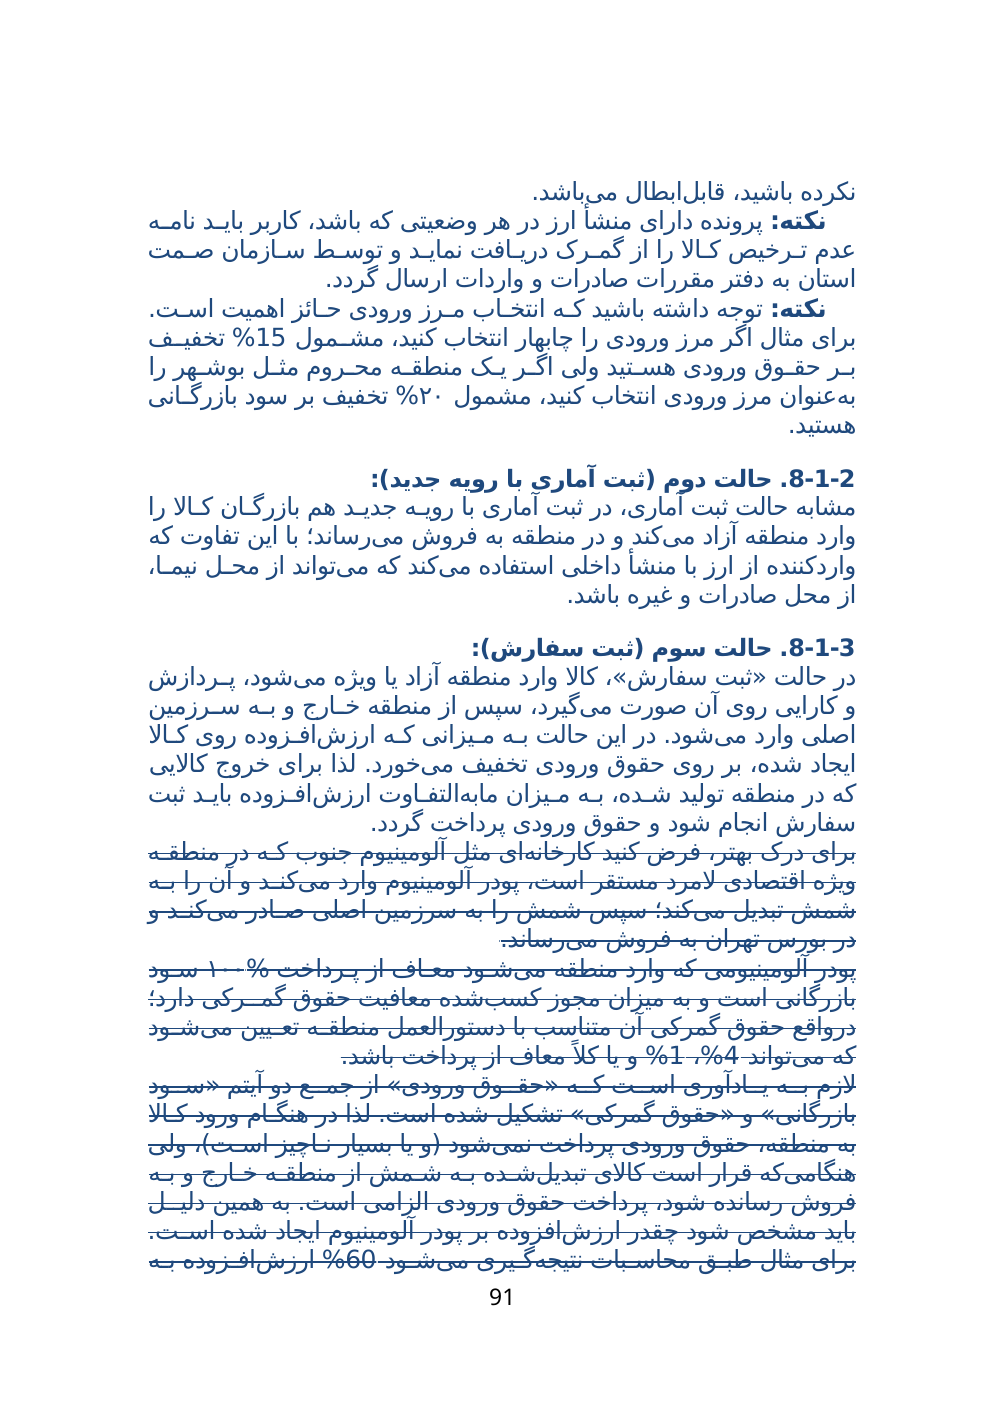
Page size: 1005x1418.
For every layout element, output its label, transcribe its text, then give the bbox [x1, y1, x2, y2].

text پودر آلومینیومی که وارد منطقه می‌شود معاف از پرداخت %۱۰۰ سود بازرگانی است و به میزان مجوز کسب‌شده معافیت حقوق گمرکی دارد؛ درواقع حقوق گمرکی آن متناسب با دستورالعمل منطقه تعیین می‌شود که می‌تواند 4%، 1% و یا کلاً معاف از پرداخت باشد. [148, 954, 856, 999]
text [148, 177, 856, 206]
text پودر آلومینیومی که وارد منطقه می‌شود معاف از پرداخت %۱۰۰ سود بازرگانی است و به میزان مجوز کسب‌شده معافیت حقوق گمرکی دارد؛ درواقع حقوق گمرکی آن متناسب با دستورالعمل منطقه تعیین می‌شود که می‌تواند 4%، 1% و یا کلاً معاف از پرداخت باشد. [148, 1000, 856, 1028]
text در حالت «ثبت سفارش»، کالا وارد منطقه آزاد یا ویژه می‌شود، پردازش و کارایی روی آن صورت می‌گیرد، سپس از منطقه خارج و به سرزمین اصلی وارد می‌شود. در این حالت به میزانی که ارزش‌افزوده روی کالا ایجاد شده، بر روی حقوق ورودی تخفیف می‌خورد. لذا برای خروج کالایی که در منطقه تولید شده، به میزان مابه‌التفاوت ارزش‌افزوده باید ثبت سفارش انجام شود و حقوق ورودی پرداخت گردد. [148, 662, 856, 837]
text نکته: پرونده دارای منشأ ارز در هر وضعیتی که باشد، کاربر باید نامه عدم ترخیص کالا را از گمرک دریافت نماید و توسط سازمان صمت استان به دفتر مقررات صادرات و واردات ارسال گردد. [148, 206, 856, 294]
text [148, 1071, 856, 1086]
text برای درک بهتر، فرض کنید کارخانه‌ای مثل آلومینیوم جنوب که در منطقه ویژه اقتصادی لامرد مستقر است، پودر آلومینیوم وارد می‌کند و آن را به شمش تبدیل می‌کند؛ سپس شمش را به سرزمین اصلی صادر می‌کند و در بورس تهران به فروش می‌رساند. [148, 883, 856, 911]
text برای درک بهتر، فرض کنید کارخانه‌ای مثل آلومینیوم جنوب که در منطقه ویژه اقتصادی لامرد مستقر است، پودر آلومینیوم وارد می‌کند و آن را به شمش تبدیل می‌کند؛ سپس شمش را به سرزمین اصلی صادر می‌کند و در بورس تهران به فروش می‌رساند. [148, 854, 856, 882]
text برای درک بهتر، فرض کنید کارخانه‌ای مثل آلومینیوم جنوب که در منطقه ویژه اقتصادی لامرد مستقر است، پودر آلومینیوم وارد می‌کند و آن را به شمش تبدیل می‌کند؛ سپس شمش را به سرزمین اصلی صادر می‌کند و در بورس تهران به فروش می‌رساند. [148, 913, 856, 954]
text نکته: توجه داشته باشید که انتخاب مرز ورودی حائز اهمیت است. برای مثال اگر مرز ورودی را چابهار انتخاب کنید، مشمول 15% تخفیف بر حقوق ورودی هستید ولی اگر یک منطقه محروم مثل بوشهر را به‌عنوان مرز ورودی انتخاب کنید، مشمول ۲۰% تخفیف بر سود بازرگانی هستید. [148, 294, 856, 440]
text مشابه حالت ثبت آماری، در ثبت آماری با رویه جدید هم بازرگان کالا را وارد منطقه آزاد می‌کند و در منطقه به فروش می‌رساند؛ با این تفاوت که واردکننده از ارز با منشأ داخلی استفاده می‌کند که می‌تواند از محل نیما، از محل صادرات و غیره باشد. [148, 493, 856, 609]
text 8-1-3. حالت سوم (ثبت سفارش): [148, 634, 856, 662]
text 8-1-2. حالت دوم (ثبت آماری با رویه جدید): [148, 465, 856, 493]
text پودر آلومینیومی که وارد منطقه می‌شود معاف از پرداخت %۱۰۰ سود بازرگانی است و به میزان مجوز کسب‌شده معافیت حقوق گمرکی دارد؛ درواقع حقوق گمرکی آن متناسب با دستورالعمل منطقه تعیین می‌شود که می‌تواند 4%، 1% و یا کلاً معاف از پرداخت باشد. [148, 1029, 856, 1071]
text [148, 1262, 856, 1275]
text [148, 1233, 856, 1261]
